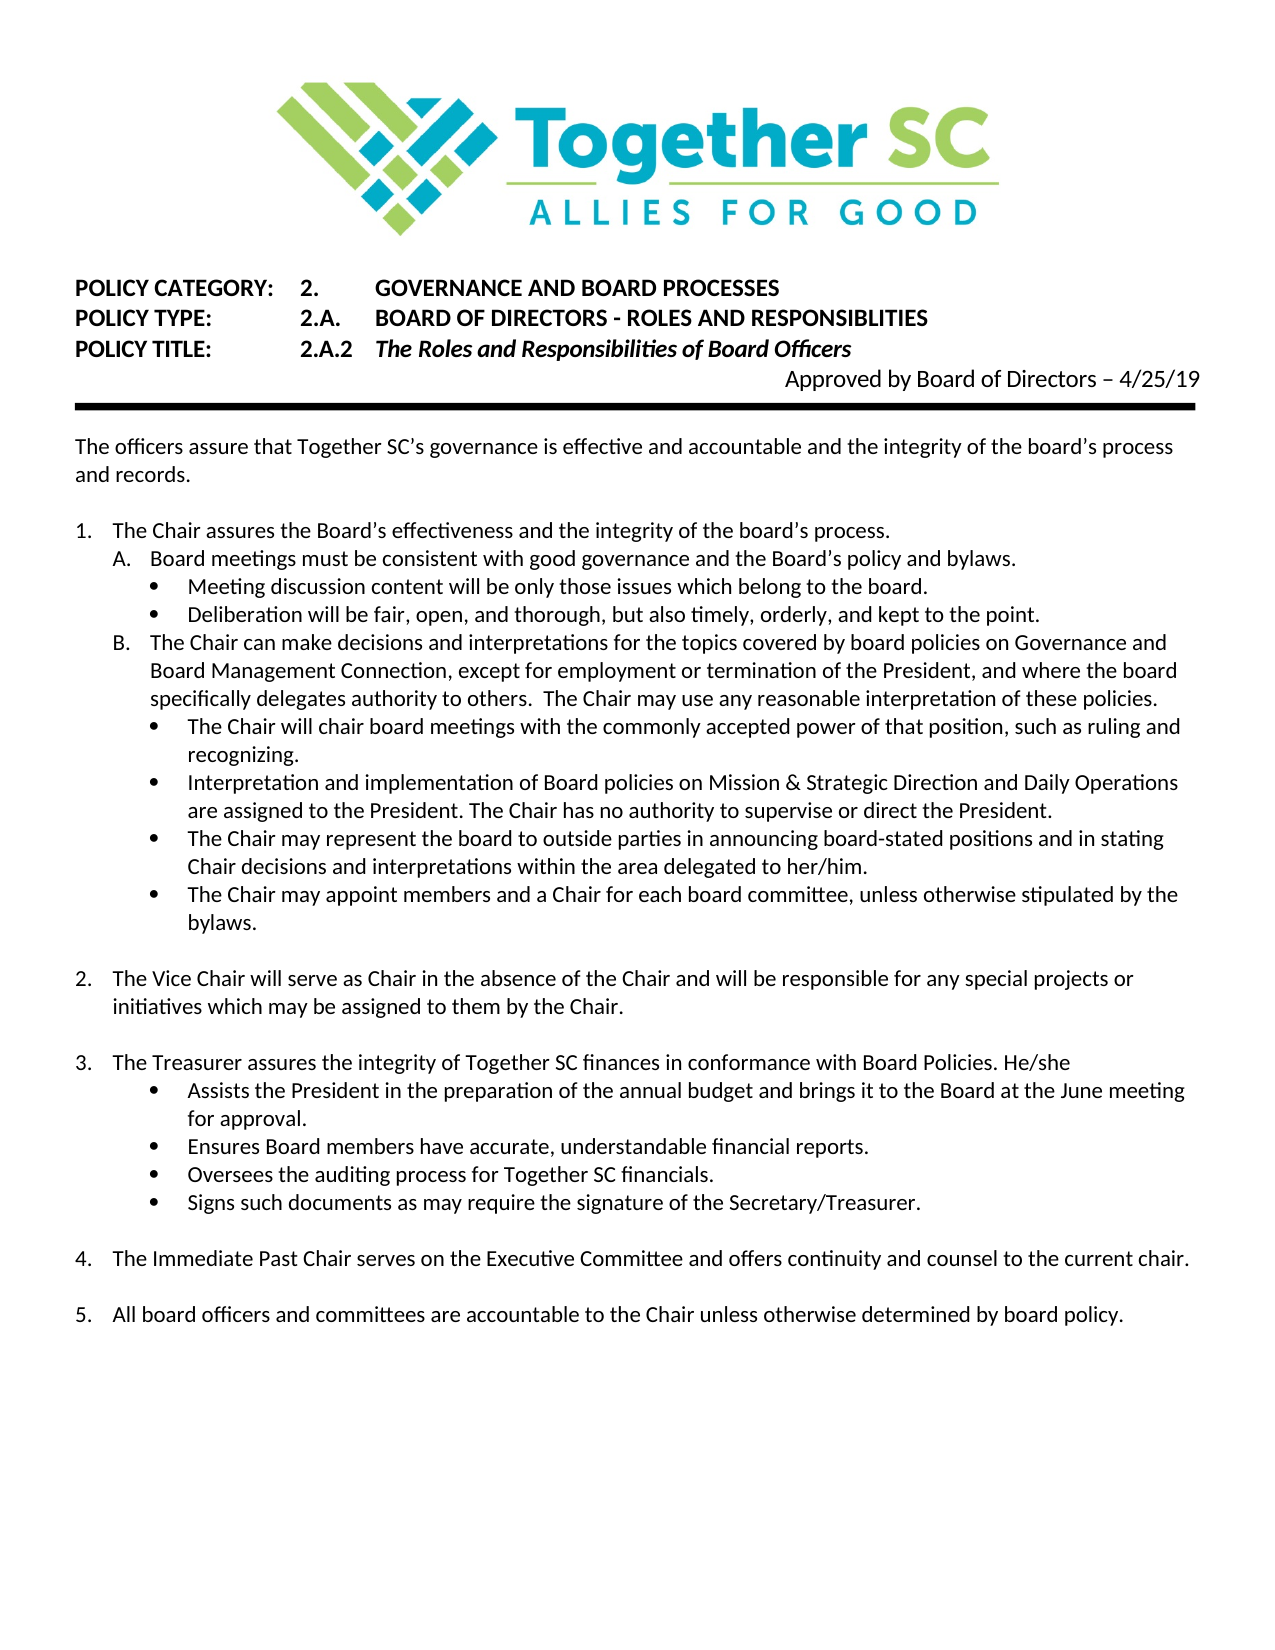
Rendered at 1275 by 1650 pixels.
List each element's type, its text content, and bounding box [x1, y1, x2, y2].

list The Treasurer assures the integrity of Together SC finances in conformance with Board Policies. He/she [75, 1048, 1200, 1076]
list Assists the President in the preparation of the annual budget and brings it to the Board at the June meeting for approval. [150, 1076, 1200, 1132]
list The Chair assures the Board’s effectiveness and the integrity of the board’s process. [75, 516, 1200, 544]
list The Vice Chair will serve as Chair in the absence of the Chair and will be responsible for any special projects or initiatives which may be assigned to them by the Chair. [75, 964, 1200, 1020]
list Board meetings must be consistent with good governance and the Board’s policy and bylaws. [112, 544, 1200, 572]
text Approved by Board of Directors – 4/25/19 [75, 363, 1200, 394]
list The Chair will chair board meetings with the commonly accepted power of that position, such as ruling and recognizing. [150, 712, 1200, 768]
list Signs such documents as may require the signature of the Secretary/Treasurer. [150, 1188, 1200, 1216]
list Oversees the auditing process for Together SC financials. [150, 1160, 1200, 1188]
list Ensures Board members have accurate, understandable financial reports. [150, 1132, 1200, 1160]
list The Chair can make decisions and interpretations for the topics covered by board policies on Governance and Board Management Connection, except for employment or termination of the President, and where the board specifically delegates authority to others. The Chair may use any reasonable interpretation of these policies. [112, 628, 1200, 712]
list Interpretation and implementation of Board policies on Mission & Strategic Direction and Daily Operations are assigned to the President. The Chair has no authority to supervise or direct the President. [150, 768, 1200, 824]
list The Chair may represent the board to outside parties in announcing board-stated positions and in stating Chair decisions and interpretations within the area delegated to her/him. [150, 824, 1200, 880]
list The Chair may appoint members and a Chair for each board committee, unless otherwise stipulated by the bylaws. [150, 880, 1200, 936]
list Deliberation will be fair, open, and thorough, but also timely, orderly, and kept to the point. [150, 600, 1200, 628]
list Meeting discussion content will be only those issues which belong to the board. [150, 572, 1200, 600]
picture [268, 75, 1007, 244]
text POLICY TYPE: 2.A. BOARD OF DIRECTORS - ROLES AND RESPONSIBLITIES [75, 302, 1200, 333]
text POLICY CATEGORY: 2. GOVERNANCE AND BOARD PROCESSES [75, 272, 1200, 302]
list All board officers and committees are accountable to the Chair unless otherwise determined by board policy. [75, 1301, 1200, 1328]
text POLICY TITLE: 2.A.2 The Roles and Responsibilities of Board Officers [75, 333, 1200, 363]
text The officers assure that Together SC’s governance is effective and accountable and the integrity of the board’s process and records. [75, 432, 1200, 488]
list The Immediate Past Chair serves on the Executive Committee and offers continuity and counsel to the current chair. [75, 1244, 1200, 1272]
